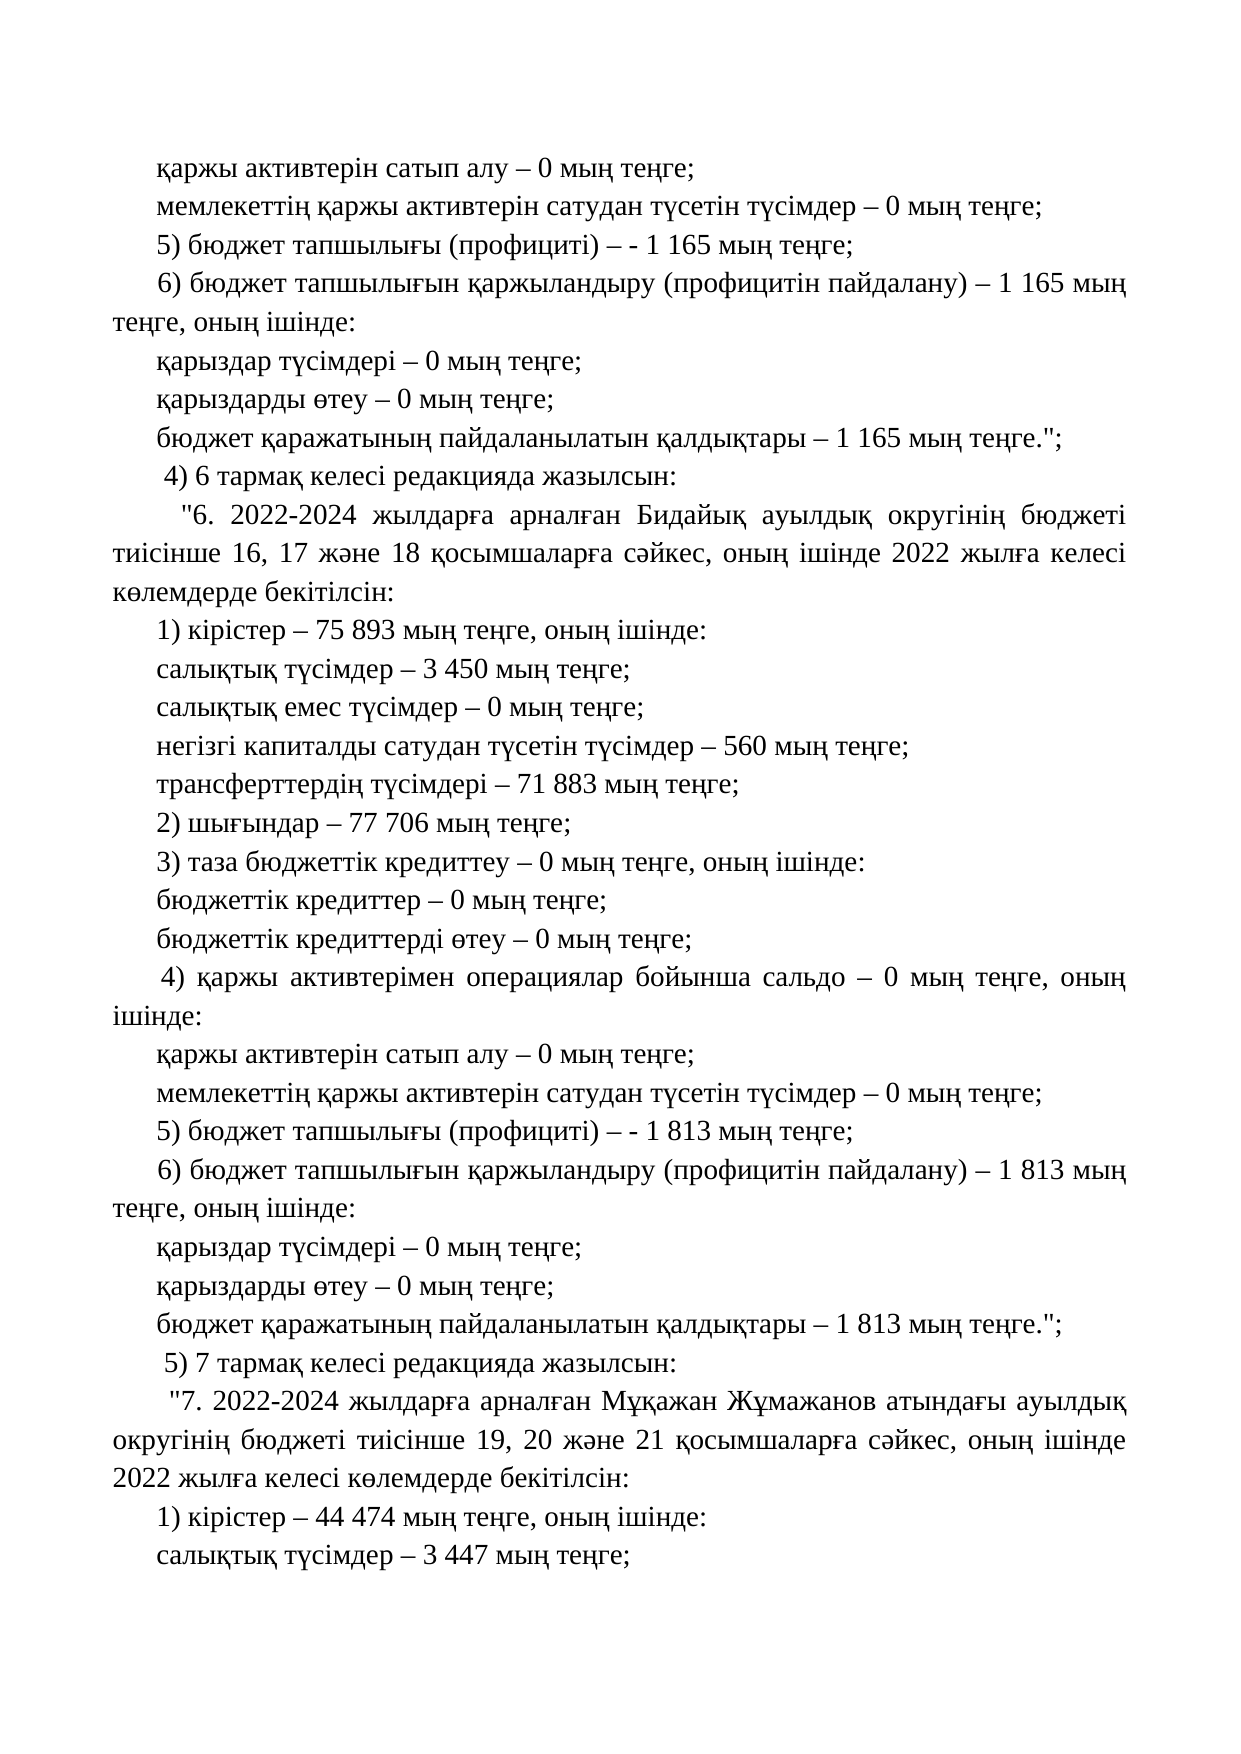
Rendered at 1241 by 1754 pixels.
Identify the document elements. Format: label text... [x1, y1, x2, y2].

text қаржы активтерін сатып алу – 0 мың теңге; [112, 1036, 1128, 1070]
text мемлекеттің қаржы активтерін сатудан түсетін түсімдер – 0 мың теңге; [112, 1075, 1128, 1108]
text қаржы активтерін сатып алу – 0 мың теңге; [112, 150, 1128, 183]
text салықтық түсімдер – 3 447 мың теңге; [112, 1537, 1128, 1571]
text бюджет қаражатының пайдаланылатын қалдықтары – 1 813 мың теңге."; [112, 1306, 1128, 1340]
text бюджет қаражатының пайдаланылатын қалдықтары – 1 165 мың теңге."; [112, 420, 1128, 453]
text салықтық түсімдер – 3 450 мың теңге; [112, 651, 1128, 684]
text 6) бюджет тапшылығын қаржыландыру (профицитін пайдалану) – 1 813 мың теңге, оның ішінде: [112, 1152, 1128, 1224]
text "6. 2022-2024 жылдарға арналған Бидайық ауылдық округінің бюджеті тиісінше 16, 17 және 18 қосымшаларға сәйкес, оның ішінде 2022 жылға келесі көлемдерде бекітілсін: [112, 497, 1128, 607]
text қарыздар түсімдері – 0 мың теңге; [112, 343, 1128, 376]
text "7. 2022-2024 жылдарға арналған Мұқажан Жұмажанов атындағы ауылдық округінің бюджеті тиісінше 19, 20 және 21 қосымшаларға сәйкес, оның ішінде 2022 жылға келесі көлемдерде бекітілсін: [112, 1383, 1128, 1494]
text трансферттердің түсімдері – 71 883 мың теңге; [112, 767, 1128, 800]
text 4) қаржы активтерімен операциялар бойынша сальдо – 0 мың теңге, оның ішінде: [112, 959, 1128, 1031]
text 4) 6 тармақ келесі редакцияда жазылсын: [112, 458, 1128, 492]
text 1) кірістер – 75 893 мың теңге, оның ішінде: [112, 612, 1128, 646]
text мемлекеттің қаржы активтерін сатудан түсетін түсімдер – 0 мың теңге; [112, 188, 1128, 222]
text негізгі капиталды сатудан түсетін түсімдер – 560 мың теңге; [112, 728, 1128, 762]
text салықтық емес түсімдер – 0 мың теңге; [112, 689, 1128, 723]
text қарыздарды өтеу – 0 мың теңге; [112, 1268, 1128, 1301]
text 6) бюджет тапшылығын қаржыландыру (профицитін пайдалану) – 1 165 мың теңге, оның ішінде: [112, 266, 1128, 338]
text қарыздар түсімдері – 0 мың теңге; [112, 1229, 1128, 1263]
text қарыздарды өтеу – 0 мың теңге; [112, 381, 1128, 415]
text 1) кірістер – 44 474 мың теңге, оның ішінде: [112, 1499, 1128, 1532]
text 5) бюджет тапшылығы (профициті) – - 1 165 мың теңге; [112, 227, 1128, 261]
text 3) таза бюджеттік кредиттеу – 0 мың теңге, оның ішінде: [112, 844, 1128, 877]
text 5) 7 тармақ келесі редакцияда жазылсын: [112, 1345, 1128, 1378]
text бюджеттік кредиттер – 0 мың теңге; [112, 882, 1128, 916]
text бюджеттік кредиттерді өтеу – 0 мың теңге; [112, 921, 1128, 954]
text 2) шығындар – 77 706 мың теңге; [112, 805, 1128, 839]
text 5) бюджет тапшылығы (профициті) – - 1 813 мың теңге; [112, 1113, 1128, 1147]
